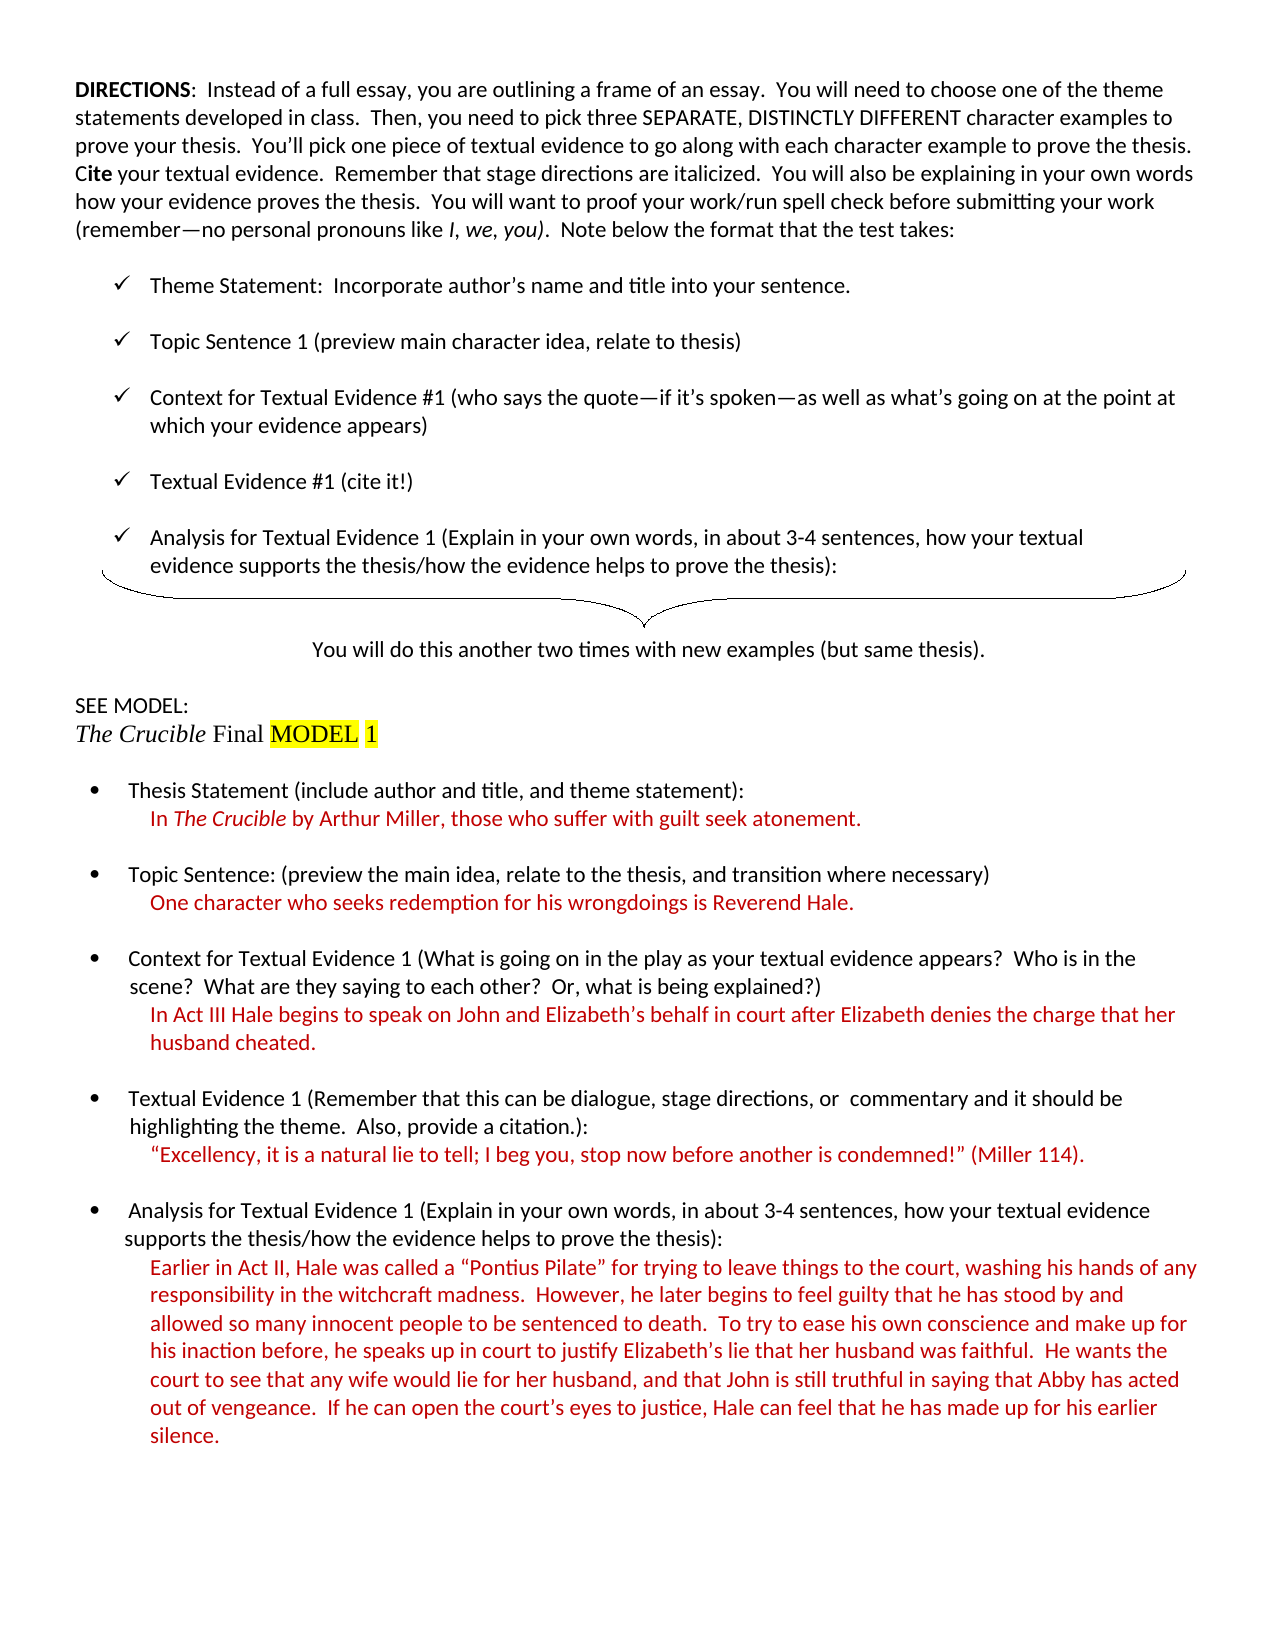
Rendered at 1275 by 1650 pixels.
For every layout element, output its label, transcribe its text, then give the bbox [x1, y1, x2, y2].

text Earlier in Act II, Hale was called a “Pontius Pilate” for trying to leave things to the court, washing his hands of any responsibility in the witchcraft madness. However, he later begins to feel guilty that he has stood by and allowed so many innocent people to be sentenced to death. To try to ease his own conscience and make up for his inaction before, he speaks up in court to justify Elizabeth’s lie that her husband was faithful. He wants the court to see that any wife would lie for her husband, and that John is still truthful in saying that Abby has acted out of vengeance. If he can open the court’s eyes to justice, Hale can feel that he has made up for his earlier silence. [150, 1253, 1200, 1449]
list Thesis Statement (include author and title, and theme statement): [91, 776, 1200, 804]
text supports the thesis/how the evidence helps to prove the thesis): [98, 1224, 1200, 1253]
list Topic Sentence: (preview the main idea, relate to the thesis, and transition where necessary) [91, 860, 1200, 888]
text In The Crucible by Arthur Miller, those who suffer with guilt seek atonement. [150, 804, 1200, 832]
list Topic Sentence 1 (preview main character idea, relate to thesis) [112, 327, 1200, 355]
text You will do this another two times with new examples (but same thesis). [98, 635, 1200, 663]
text “Excellency, it is a natural lie to tell; I beg you, stop now before another is condemned!” (Miller 114). [150, 1141, 1200, 1168]
list Theme Statement: Incorporate author’s name and title into your sentence. [112, 271, 1200, 299]
text highlighting the theme. Also, provide a citation.): [98, 1112, 1200, 1141]
text evidence supports the thesis/how the evidence helps to prove the thesis): [98, 551, 1200, 579]
text One character who seeks redemption for his wrongdoings is Reverend Hale. [150, 888, 1200, 916]
text In Act III Hale begins to speak on John and Elizabeth’s behalf in court after Elizabeth denies the charge that her husband cheated. [150, 1000, 1200, 1056]
list Textual Evidence #1 (cite it!) [112, 467, 1200, 495]
text SEE MODEL: [75, 691, 1200, 719]
list Analysis for Textual Evidence 1 (Explain in your own words, in about 3-4 sentences, how your textual [112, 523, 1200, 551]
list Context for Textual Evidence 1 (What is going on in the play as your textual evidence appears? Who is in the [91, 944, 1200, 972]
list Analysis for Textual Evidence 1 (Explain in your own words, in about 3-4 sentences, how your textual evidence [91, 1197, 1200, 1224]
list Context for Textual Evidence #1 (who says the quote—if it’s spoken—as well as what’s going on at the point at which your evidence appears) [112, 383, 1200, 439]
text The Crucible Final MODEL 1 [75, 719, 1200, 748]
text scene? What are they saying to each other? Or, what is being explained?) [98, 972, 1200, 1000]
text DIRECTIONS: Instead of a full essay, you are outlining a frame of an essay. You will need to choose one of the theme statements developed in class. Then, you need to pick three SEPARATE, DISTINCTLY DIFFERENT character examples to prove your thesis. You’ll pick one piece of textual evidence to go along with each character example to prove the thesis. Cite your textual evidence. Remember that stage directions are italicized. You will also be explaining in your own words how your evidence proves the thesis. You will want to proof your work/run spell check before submitting your work (remember—no personal pronouns like I, we, you). Note below the format that the test takes: [75, 75, 1200, 243]
list Textual Evidence 1 (Remember that this can be dialogue, stage directions, or commentary and it should be [91, 1084, 1200, 1112]
